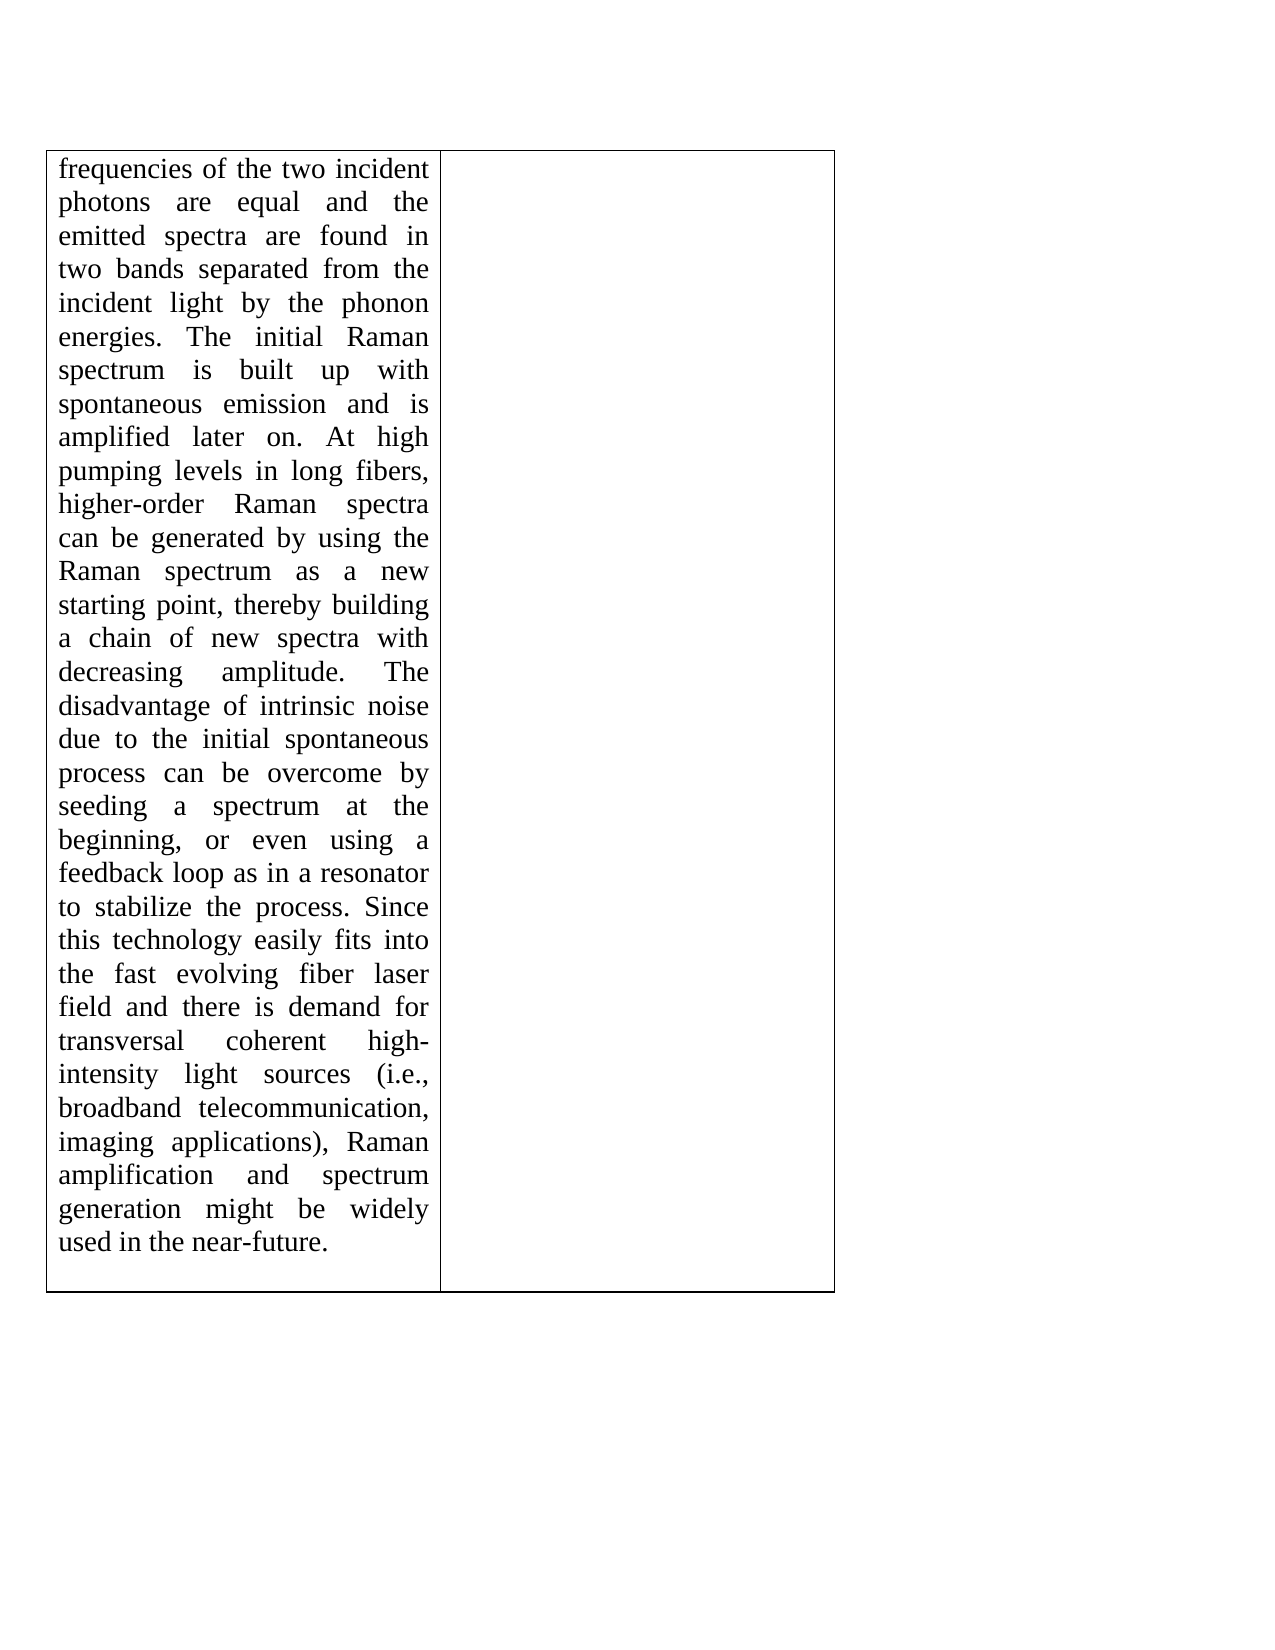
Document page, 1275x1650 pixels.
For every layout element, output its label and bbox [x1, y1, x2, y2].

table_header [47, 151, 440, 1291]
table_header [441, 151, 834, 1291]
